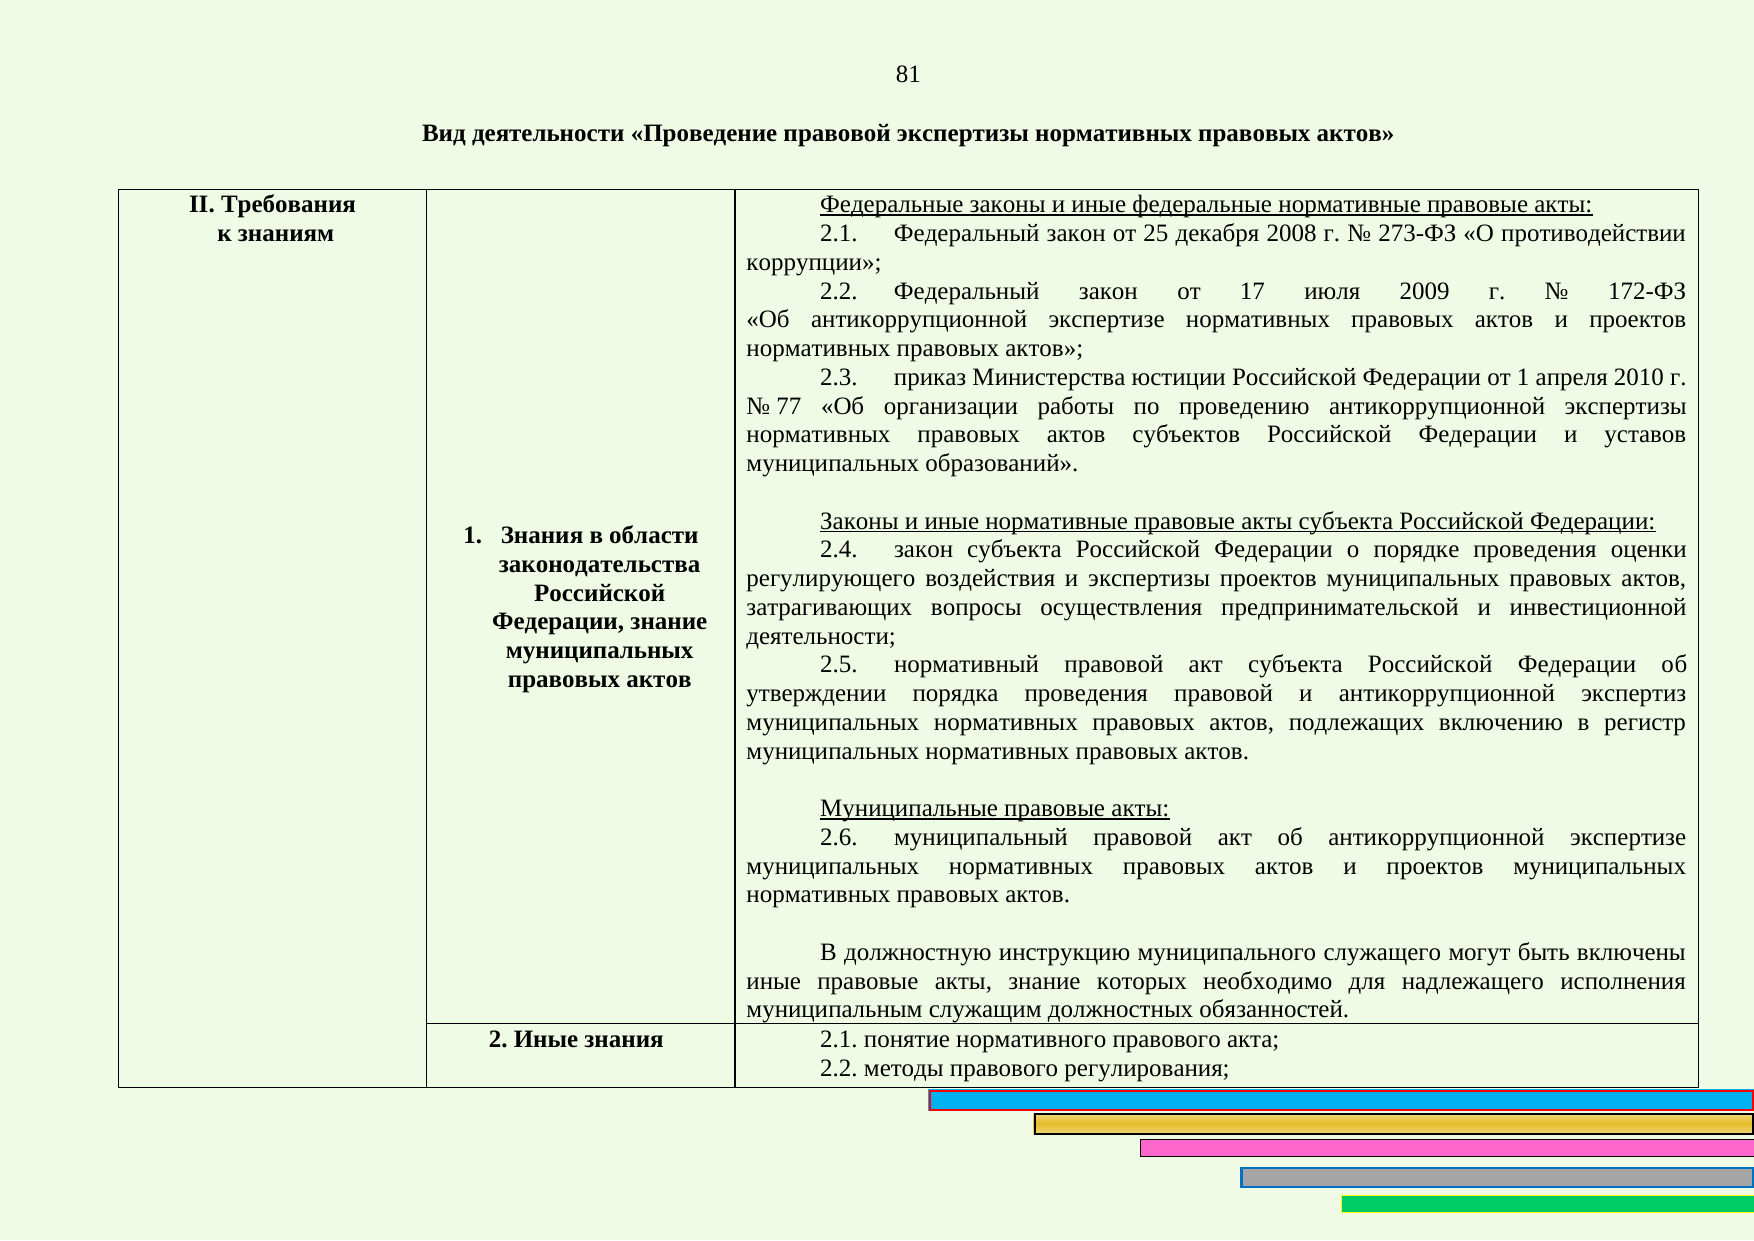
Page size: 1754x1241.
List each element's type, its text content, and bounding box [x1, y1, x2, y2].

table_header Федеральные законы и иные федеральные нормативные правовые акты: Федеральный закон от 25 декабря 2008 г. № 273-ФЗ «О противодействии коррупции»; Федеральный закон от 17 июля 2009 г. № 172-ФЗ «Об антикоррупционной экспертизе нормативных правовых актов и проектов нормативных правовых актов»; приказ Министерства юстиции Российской Федерации от 1 апреля 2010 г. № 77 «Об организации работы по проведению антикоррупционной экспертизы нормативных правовых актов субъектов Российской Федерации и уставов муниципальных образований». Законы и иные нормативные правовые акты субъекта Российской Федерации: закон субъекта Российской Федерации о порядке проведения оценки регулирующего воздействия и экспертизы проектов муниципальных правовых актов, затрагивающих вопросы осуществления предпринимательской и инвестиционной деятельности; нормативный правовой акт субъекта Российской Федерации об утверждении порядка проведения правовой и антикоррупционной экспертиз муниципальных нормативных правовых актов, подлежащих включению в регистр муниципальных нормативных правовых актов. Муниципальные правовые акты: муниципальный правовой акт об антикоррупционной экспертизе муниципальных нормативных правовых актов и проектов муниципальных нормативных правовых актов. В должностную инструкцию муниципального служащего могут быть включены иные правовые акты, знание которых необходимо для надлежащего исполнения муниципальным служащим должностных обязанностей. [736, 190, 1698, 1023]
table_header Знания в области законодательства Российской Федерации, знание муниципальных правовых актов [427, 190, 734, 1023]
table_header II. Требования к знаниям [119, 190, 426, 1087]
text Вид деятельности «Проведение правовой экспертизы нормативных правовых актов» [118, 118, 1698, 146]
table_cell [736, 1024, 1698, 1087]
table_cell 2. Иные знания [427, 1024, 734, 1087]
